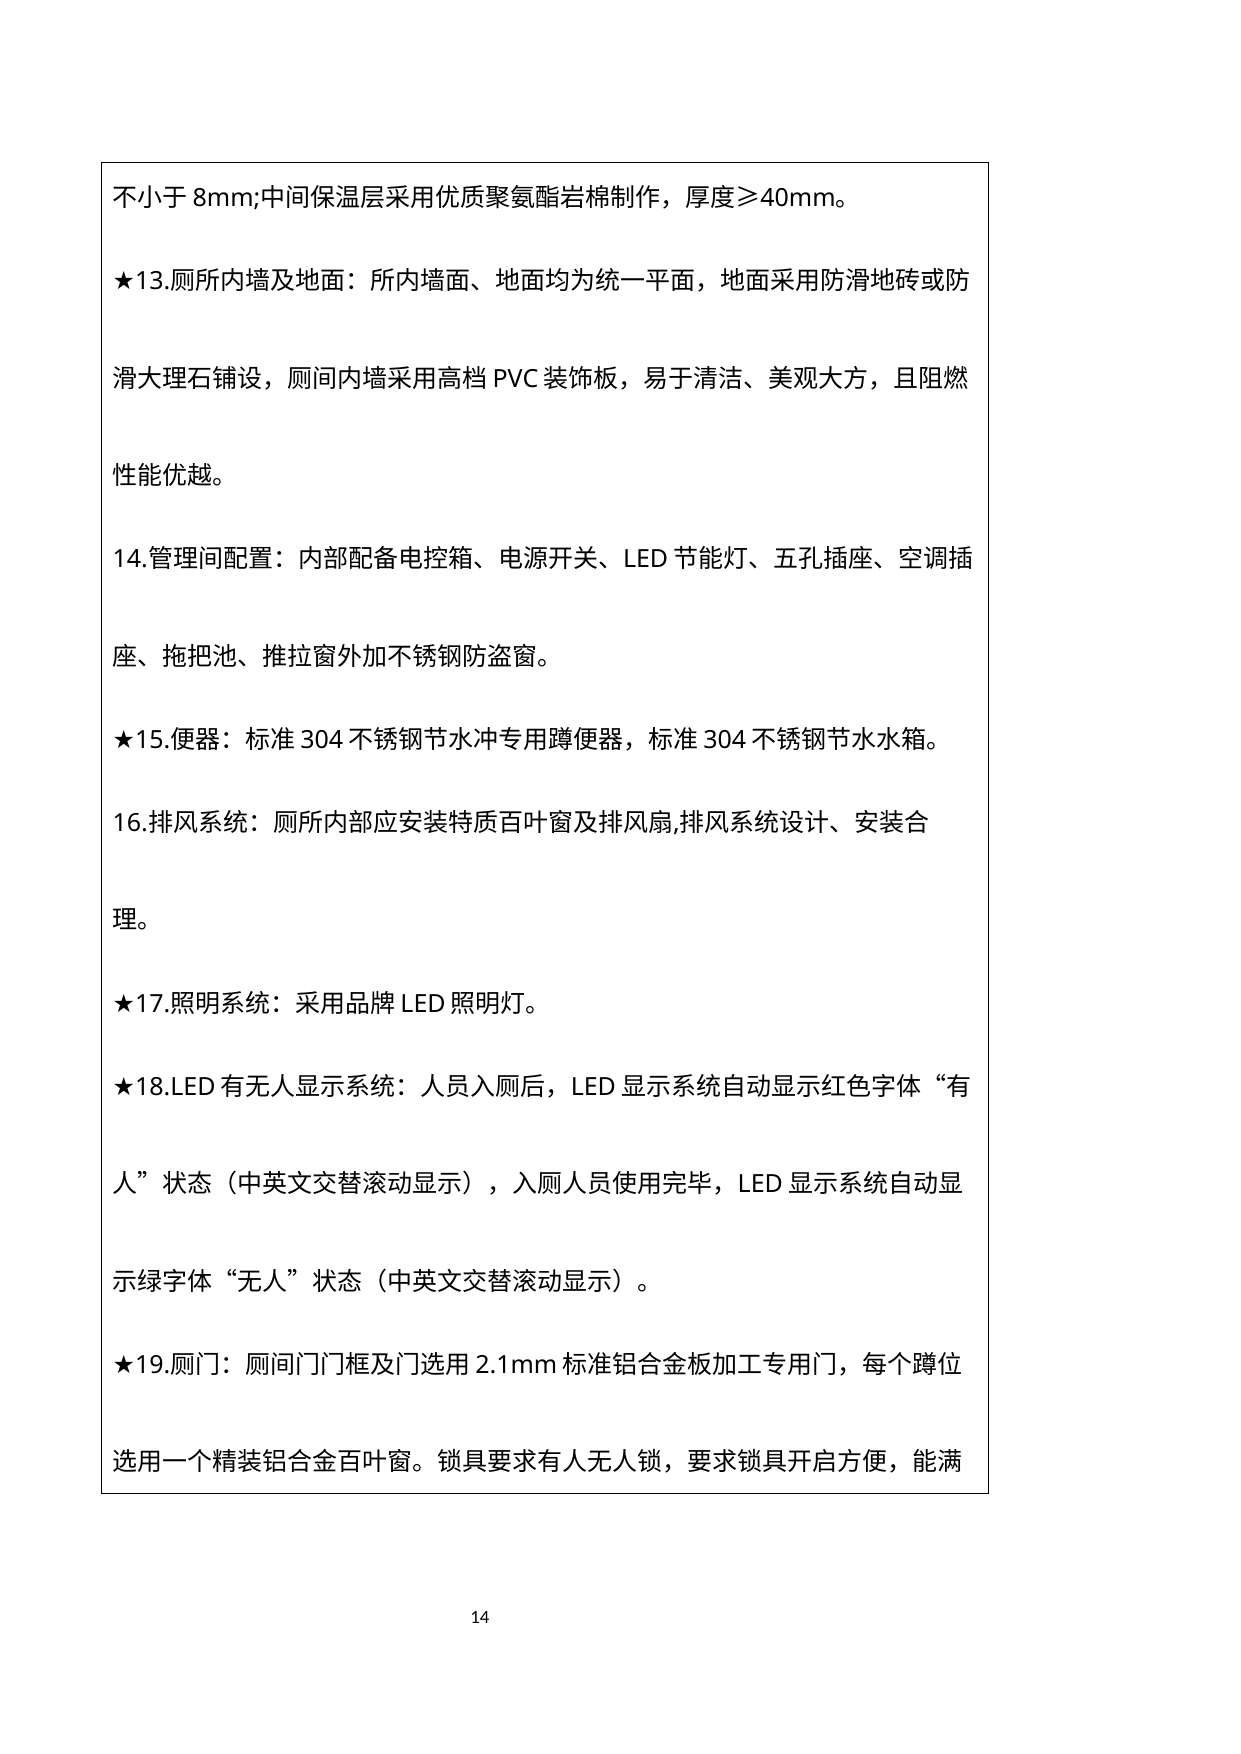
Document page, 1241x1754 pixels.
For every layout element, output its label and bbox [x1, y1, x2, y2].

table_header [102, 163, 988, 1492]
